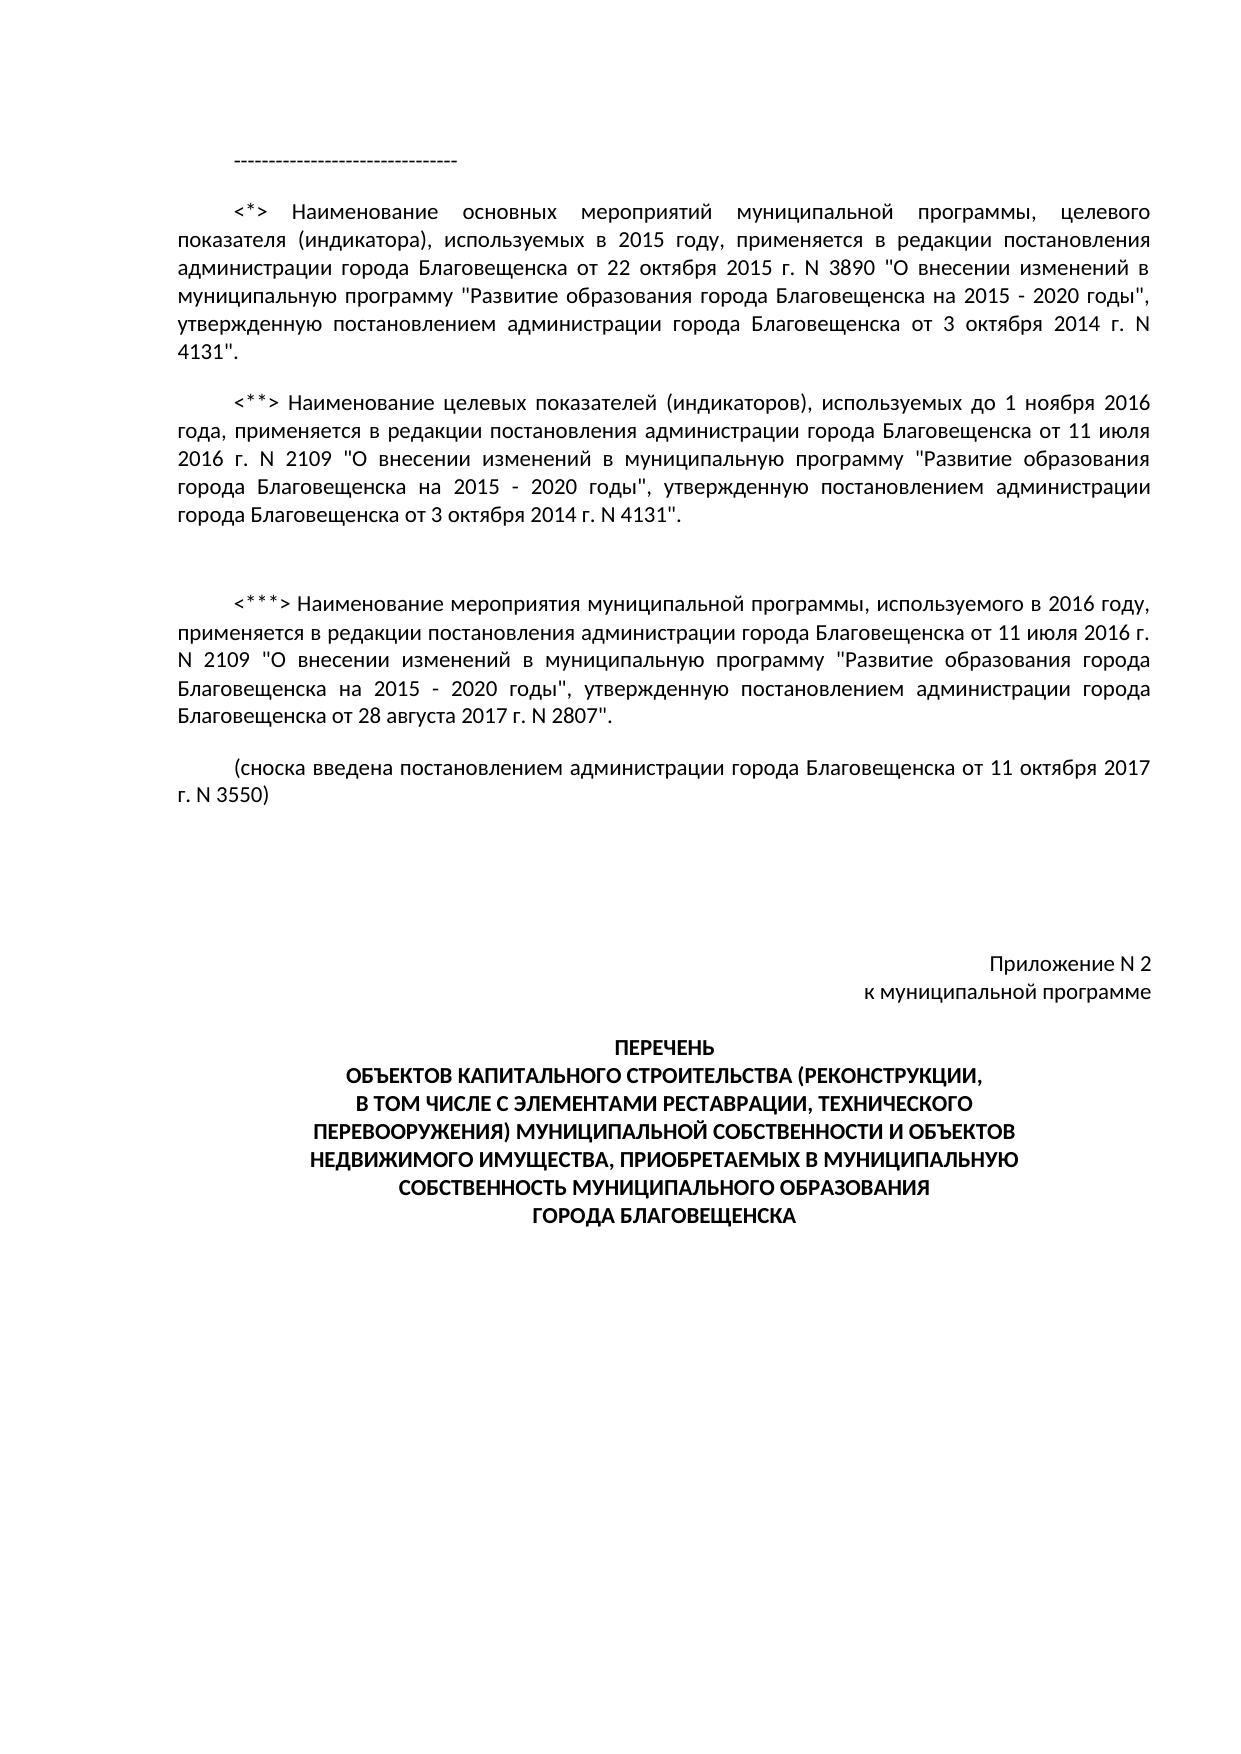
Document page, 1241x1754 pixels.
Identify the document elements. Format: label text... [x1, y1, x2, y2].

title ГОРОДА БЛАГОВЕЩЕНСКА [177, 1201, 1152, 1229]
text <**> Наименование целевых показателей (индикаторов), используемых до 1 ноября 2016 года, применяется в редакции постановления администрации города Благовещенска от 11 июля 2016 г. N 2109 "О внесении изменений в муниципальную программу "Развитие образования города Благовещенска на 2015 - 2020 годы", утвержденную постановлением администрации города Благовещенска от 3 октября 2014 г. N 4131". [177, 388, 1152, 528]
text <***> Наименование мероприятия муниципальной программы, используемого в 2016 году, применяется в редакции постановления администрации города Благовещенска от 11 июля 2016 г. N 2109 "О внесении изменений в муниципальную программу "Развитие образования города Благовещенска на 2015 - 2020 годы", утвержденную постановлением администрации города Благовещенска от 28 августа 2017 г. N 2807". [177, 589, 1152, 730]
title В ТОМ ЧИСЛЕ С ЭЛЕМЕНТАМИ РЕСТАВРАЦИИ, ТЕХНИЧЕСКОГО [177, 1089, 1152, 1117]
text Приложение N 2 [177, 949, 1152, 977]
title НЕДВИЖИМОГО ИМУЩЕСТВА, ПРИОБРЕТАЕМЫХ В МУНИЦИПАЛЬНУЮ [177, 1145, 1152, 1173]
title ОБЪЕКТОВ КАПИТАЛЬНОГО СТРОИТЕЛЬСТВА (РЕКОНСТРУКЦИИ, [177, 1061, 1152, 1089]
text (сноска введена постановлением администрации города Благовещенска от 11 октября 2017 г. N 3550) [177, 753, 1152, 809]
text -------------------------------- [177, 146, 1152, 174]
title СОБСТВЕННОСТЬ МУНИЦИПАЛЬНОГО ОБРАЗОВАНИЯ [177, 1173, 1152, 1201]
title ПЕРЕВООРУЖЕНИЯ) МУНИЦИПАЛЬНОЙ СОБСТВЕННОСТИ И ОБЪЕКТОВ [177, 1117, 1152, 1145]
text к муниципальной программе [177, 977, 1152, 1005]
title ПЕРЕЧЕНЬ [177, 1033, 1152, 1061]
text <*> Наименование основных мероприятий муниципальной программы, целевого показателя (индикатора), используемых в 2015 году, применяется в редакции постановления администрации города Благовещенска от 22 октября 2015 г. N 3890 "О внесении изменений в муниципальную программу "Развитие образования города Благовещенска на 2015 - 2020 годы", утвержденную постановлением администрации города Благовещенска от 3 октября 2014 г. N 4131". [177, 197, 1152, 365]
